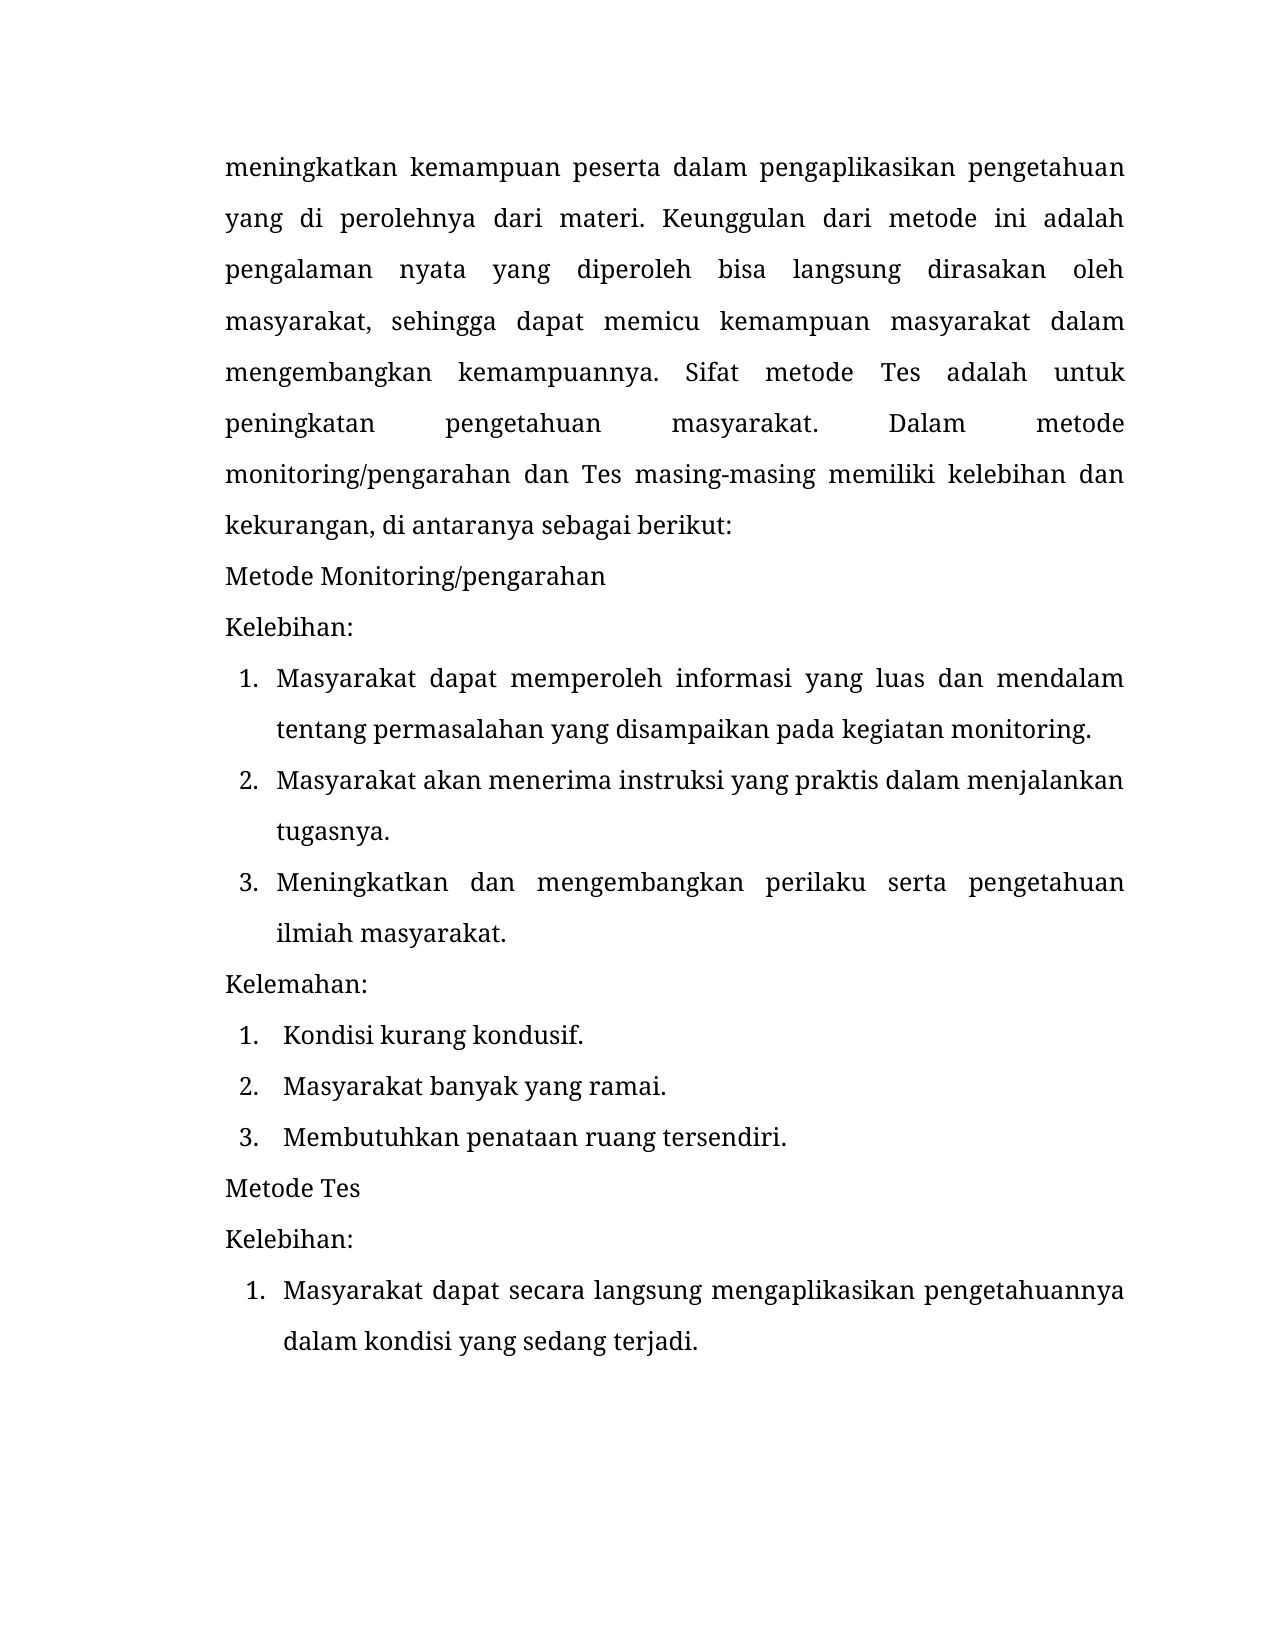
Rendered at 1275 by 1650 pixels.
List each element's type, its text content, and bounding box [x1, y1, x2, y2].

text Metode Tes [150, 1171, 1125, 1205]
list Masyarakat akan menerima instruksi yang praktis dalam menjalankan tugasnya. [238, 762, 1125, 848]
list Masyarakat banyak yang ramai. [239, 1069, 1125, 1103]
list Membutuhkan penataan ruang tersendiri. [239, 1120, 1125, 1154]
list Masyarakat dapat secara langsung mengaplikasikan pengetahuannya dalam kondisi yang sedang terjadi. [245, 1273, 1125, 1358]
text Kelebihan: [225, 1222, 1125, 1256]
list Meningkatkan dan mengembangkan perilaku serta pengetahuan ilmiah masyarakat. [238, 864, 1125, 950]
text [225, 150, 1125, 541]
text Kelebihan: [150, 609, 1125, 643]
list Masyarakat dapat memperoleh informasi yang luas dan mendalam tentang permasalahan yang disampaikan pada kegiatan monitoring. [238, 660, 1125, 746]
text Metode Monitoring/pengarahan [150, 558, 1125, 592]
text Kelemahan: [194, 967, 1125, 1001]
list Kondisi kurang kondusif. [239, 1018, 1125, 1052]
